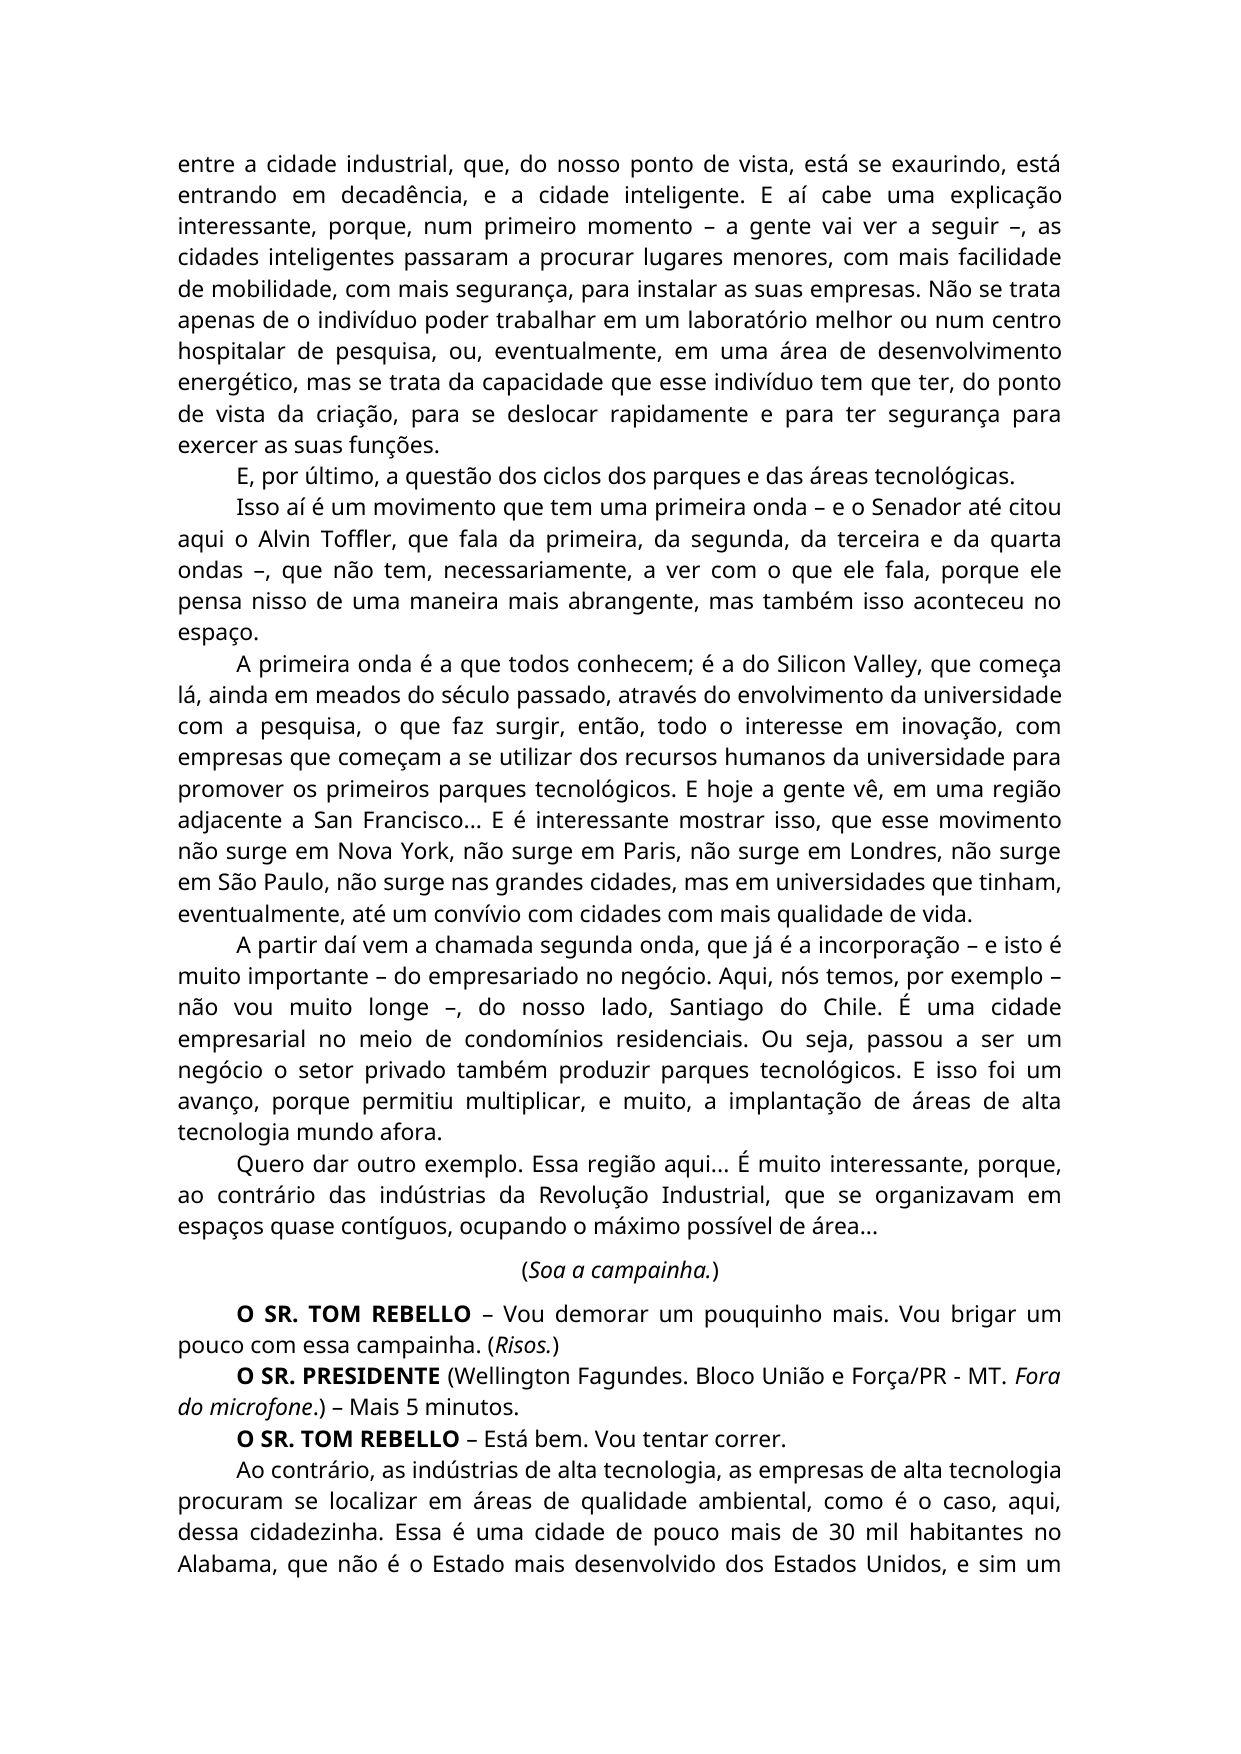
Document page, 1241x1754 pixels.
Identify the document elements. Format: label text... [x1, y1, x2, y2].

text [177, 1454, 1063, 1579]
text E, por último, a questão dos ciclos dos parques e das áreas tecnológicas. [177, 460, 1063, 491]
text O SR. TOM REBELLO – Vou demorar um pouquinho mais. Vou brigar um pouco com essa campainha. (Risos.) [177, 1298, 1063, 1360]
text O SR. PRESIDENTE (Wellington Fagundes. Bloco União e Força/PR - MT. Fora do microfone.) – Mais 5 minutos. [177, 1360, 1063, 1423]
text O SR. TOM REBELLO – Está bem. Vou tentar correr. [177, 1423, 1063, 1454]
text Quero dar outro exemplo. Essa região aqui... É muito interessante, porque, ao contrário das indústrias da Revolução Industrial, que se organizavam em espaços quase contíguos, ocupando o máximo possível de área... [177, 1148, 1063, 1241]
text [177, 148, 1063, 460]
text A primeira onda é a que todos conhecem; é a do Silicon Valley, que começa lá, ainda em meados do século passado, através do envolvimento da universidade com a pesquisa, o que faz surgir, então, todo o interesse em inovação, com empresas que começam a se utilizar dos recursos humanos da universidade para promover os primeiros parques tecnológicos. E hoje a gente vê, em uma região adjacente a San Francisco... E é interessante mostrar isso, que esse movimento não surge em Nova York, não surge em Paris, não surge em Londres, não surge em São Paulo, não surge nas grandes cidades, mas em universidades que tinham, eventualmente, até um convívio com cidades com mais qualidade de vida. [177, 648, 1063, 929]
text Isso aí é um movimento que tem uma primeira onda – e o Senador até citou aqui o Alvin Toffler, que fala da primeira, da segunda, da terceira e da quarta ondas –, que não tem, necessariamente, a ver com o que ele fala, porque ele pensa nisso de uma maneira mais abrangente, mas também isso aconteceu no espaço. [177, 491, 1063, 648]
text A partir daí vem a chamada segunda onda, que já é a incorporação – e isto é muito importante – do empresariado no negócio. Aqui, nós temos, por exemplo – não vou muito longe –, do nosso lado, Santiago do Chile. É uma cidade empresarial no meio de condomínios residenciais. Ou seja, passou a ser um negócio o setor privado também produzir parques tecnológicos. E isso foi um avanço, porque permitiu multiplicar, e muito, a implantação de áreas de alta tecnologia mundo afora. [177, 929, 1063, 1148]
text (Soa a campainha.) [177, 1254, 1063, 1285]
